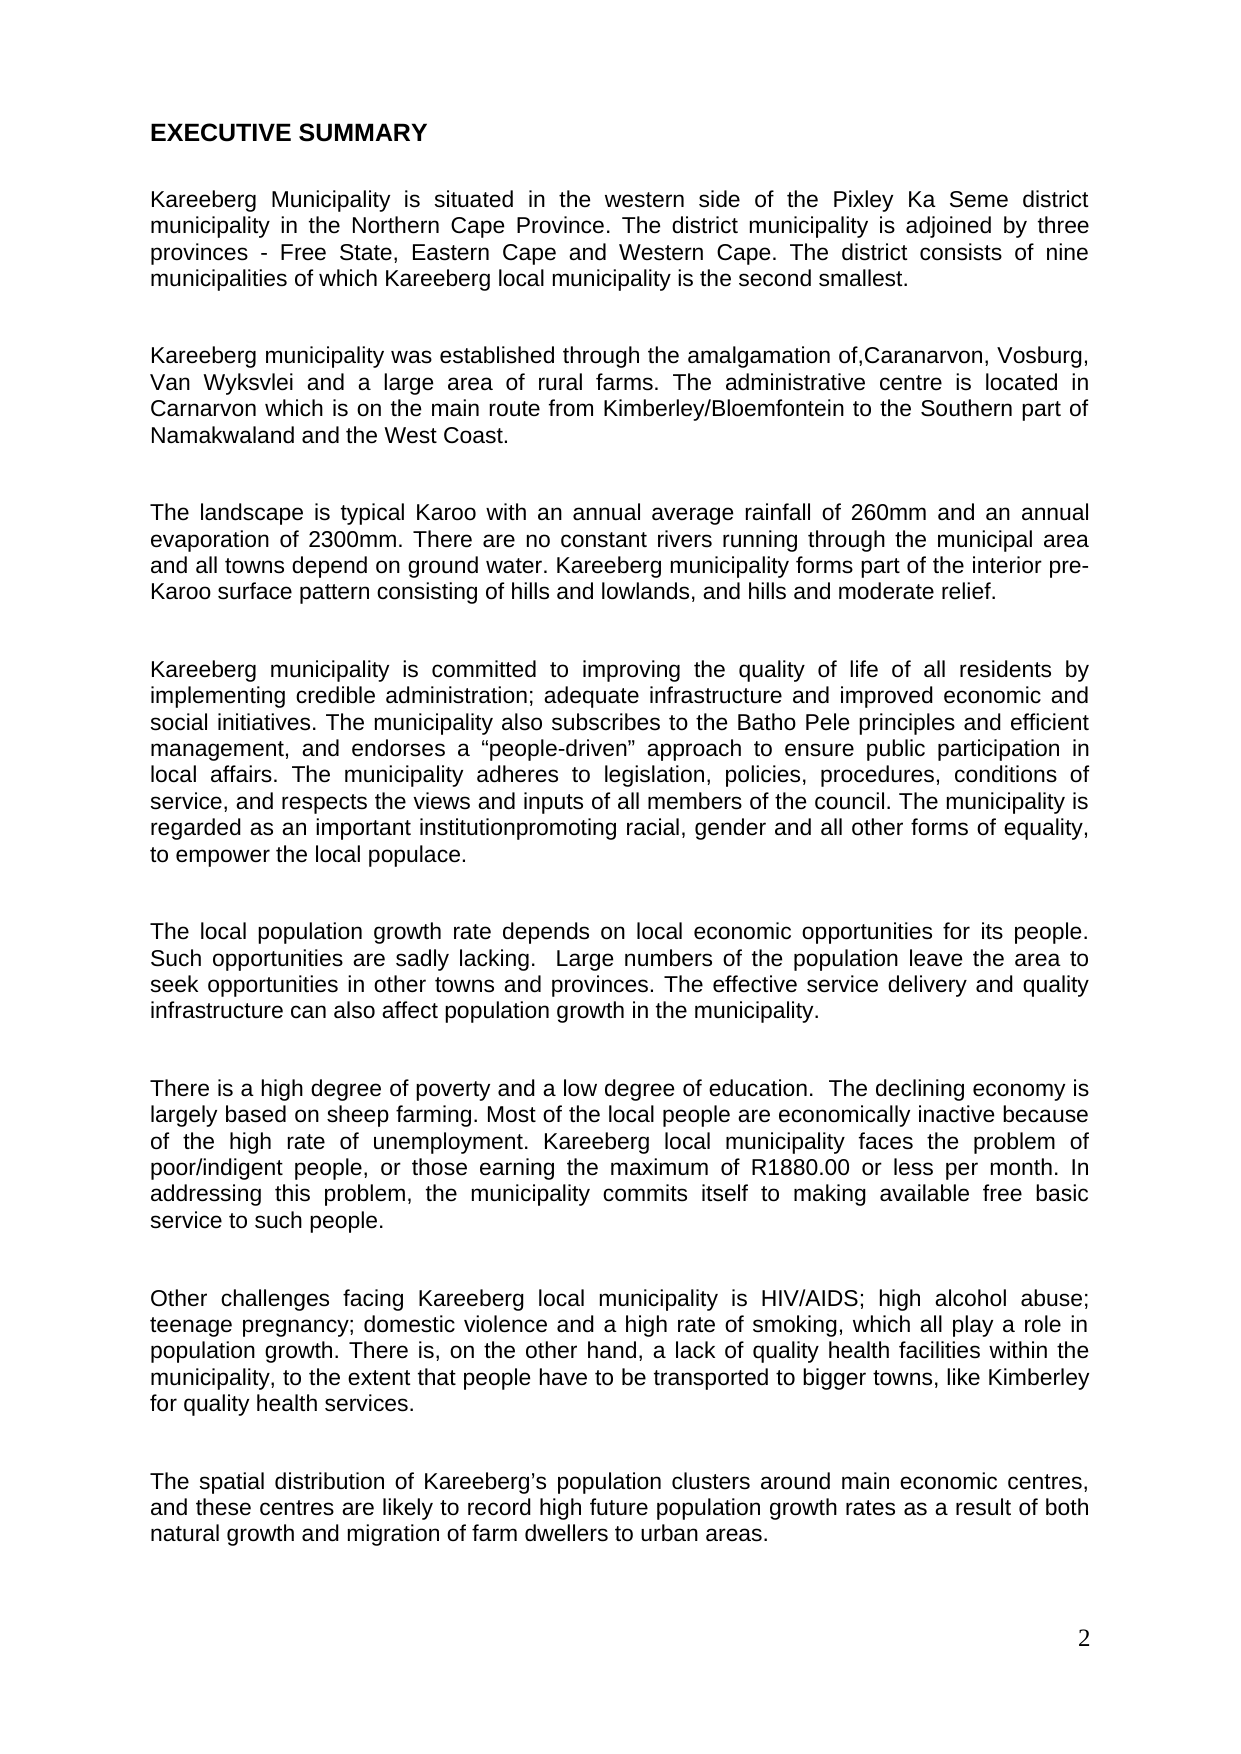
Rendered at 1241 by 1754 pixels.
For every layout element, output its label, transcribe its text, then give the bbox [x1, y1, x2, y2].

text The spatial distribution of Kareeberg’s population clusters around main economic centres, and these centres are likely to record high future population growth rates as a result of both natural growth and migration of farm dwellers to urban areas. [150, 1468, 1090, 1547]
text Kareeberg Municipality is situated in the western side of the Pixley Ka Seme district municipality in the Northern Cape Province. The district municipality is adjoined by three provinces - Free State, Eastern Cape and Western Cape. The district consists of nine municipalities of which Kareeberg local municipality is the second smallest. [150, 186, 1090, 291]
text Kareeberg municipality is committed to improving the quality of life of all residents by implementing credible administration; adequate infrastructure and improved economic and social initiatives. The municipality also subscribes to the Batho Pele principles and efficient management, and endorses a “people-driven” approach to ensure public participation in local affairs. The municipality adheres to legislation, policies, procedures, conditions of service, and respects the views and inputs of all members of the council. The municipality is regarded as an important institutionpromoting racial, gender and all other forms of equality, to empower the local populace. [150, 656, 1090, 867]
text Kareeberg municipality was established through the amalgamation of,Caranarvon, Vosburg, Van Wyksvlei and a large area of rural farms. The administrative centre is located in Carnarvon which is on the main route from Kimberley/Bloemfontein to the Southern part of Namakwaland and the West Coast. [150, 342, 1090, 448]
text There is a high degree of poverty and a low degree of education. The declining economy is largely based on sheep farming. Most of the local people are economically inactive because of the high rate of unemployment. Kareeberg local municipality faces the problem of poor/indigent people, or those earning the maximum of R1880.00 or less per month. In addressing this problem, the municipality commits itself to making available free basic service to such people. [150, 1075, 1090, 1233]
subtitle EXECUTIVE SUMMARY [150, 118, 1090, 147]
text The landscape is typical Karoo with an annual average rainfall of 260mm and an annual evaporation of 2300mm. There are no constant rivers running through the municipal area and all towns depend on ground water. Kareeberg municipality forms part of the interior pre-Karoo surface pattern consisting of hills and lowlands, and hills and moderate relief. [150, 499, 1090, 605]
text The local population growth rate depends on local economic opportunities for its people. Such opportunities are sadly lacking. Large numbers of the population leave the area to seek opportunities in other towns and provinces. The effective service delivery and quality infrastructure can also affect population growth in the municipality. [150, 918, 1090, 1024]
text Other challenges facing Kareeberg local municipality is HIV/AIDS; high alcohol abuse; teenage pregnancy; domestic violence and a high rate of smoking, which all play a role in population growth. There is, on the other hand, a lack of quality health facilities within the municipality, to the extent that people have to be transported to bigger towns, like Kimberley for quality health services. [150, 1284, 1090, 1416]
